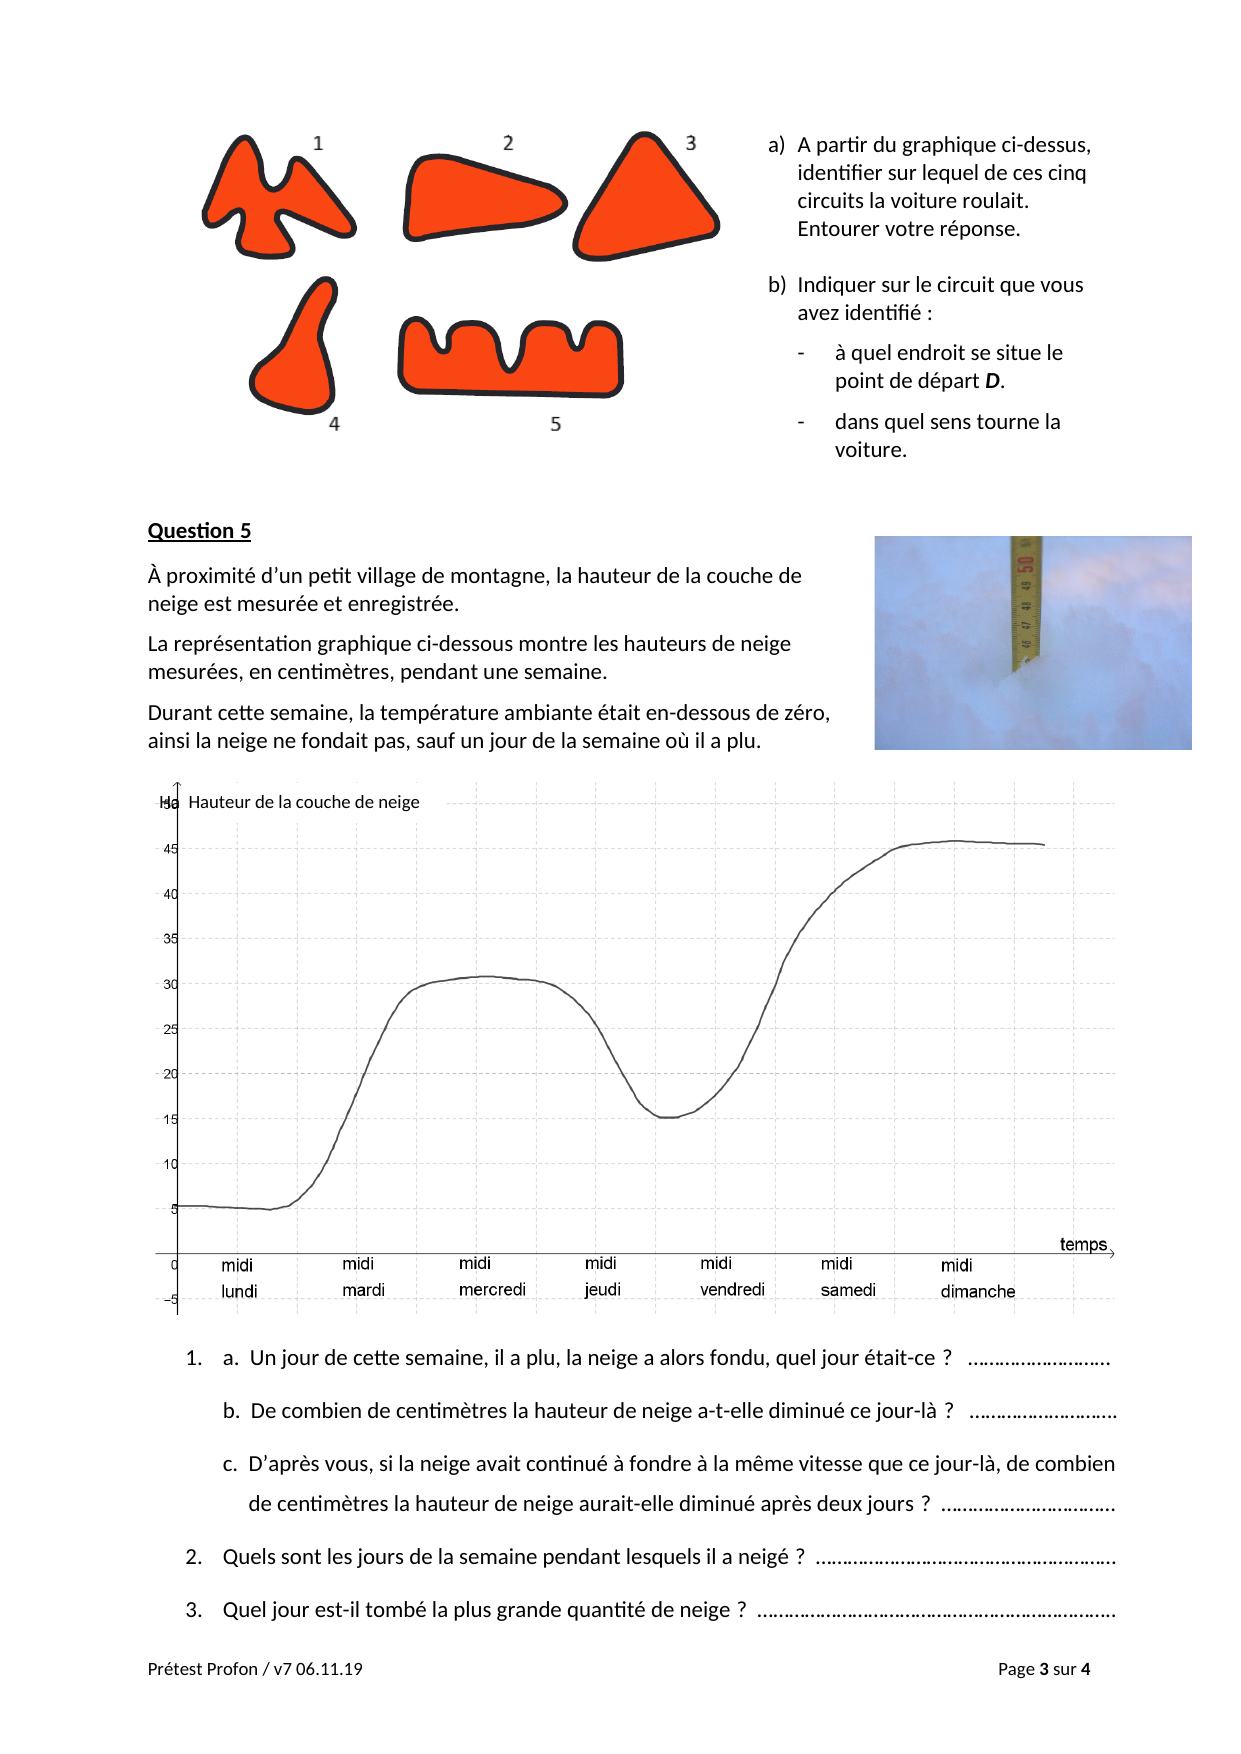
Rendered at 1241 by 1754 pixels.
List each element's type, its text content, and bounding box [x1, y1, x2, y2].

list de centimètres la hauteur de neige aurait-elle diminué après deux jours ? …………………………… [223, 1489, 1122, 1517]
list b. De combien de centimètres la hauteur de neige a-t-elle diminué ce jour-là ? ………………………. [223, 1396, 1122, 1424]
text La représentation graphique ci-dessous montre les hauteurs de neige mesurées, en centimètres, pendant une semaine. [148, 629, 873, 685]
picture [155, 782, 1115, 1315]
picture [873, 536, 1192, 749]
list Durant cette semaine, la température ambiante était en-dessous de zéro, ainsi la neige ne fondait pas, sauf un jour de la semaine où il a plu. [148, 698, 1122, 754]
list Quel jour est-il tombé la plus grande quantité de neige ? ………………………………………………………….. [185, 1595, 1122, 1623]
text Question 5 [148, 516, 1122, 544]
list c. D’après vous, si la neige avait continué à fondre à la même vitesse que ce jour-là, de combien [223, 1449, 1122, 1477]
picture [196, 101, 772, 466]
text À proximité d’un petit village de montagne, la hauteur de la couche de neige est mesurée et enregistrée. [148, 561, 873, 617]
table_header [148, 102, 739, 476]
table_header A partir du graphique ci-dessus, identifier sur lequel de ces cinq circuits la voiture roulait. Entourer votre réponse. Indiquer sur le circuit que vous avez identifié : à quel endroit se situe le point de départ D. dans quel sens tourne la voiture. [739, 102, 1122, 476]
list a. Un jour de cette semaine, il a plu, la neige a alors fondu, quel jour était-ce ? ……………………… [185, 1343, 1122, 1371]
list Quels sont les jours de la semaine pendant lesquels il a neigé ? ………………………………………………… [185, 1542, 1122, 1570]
